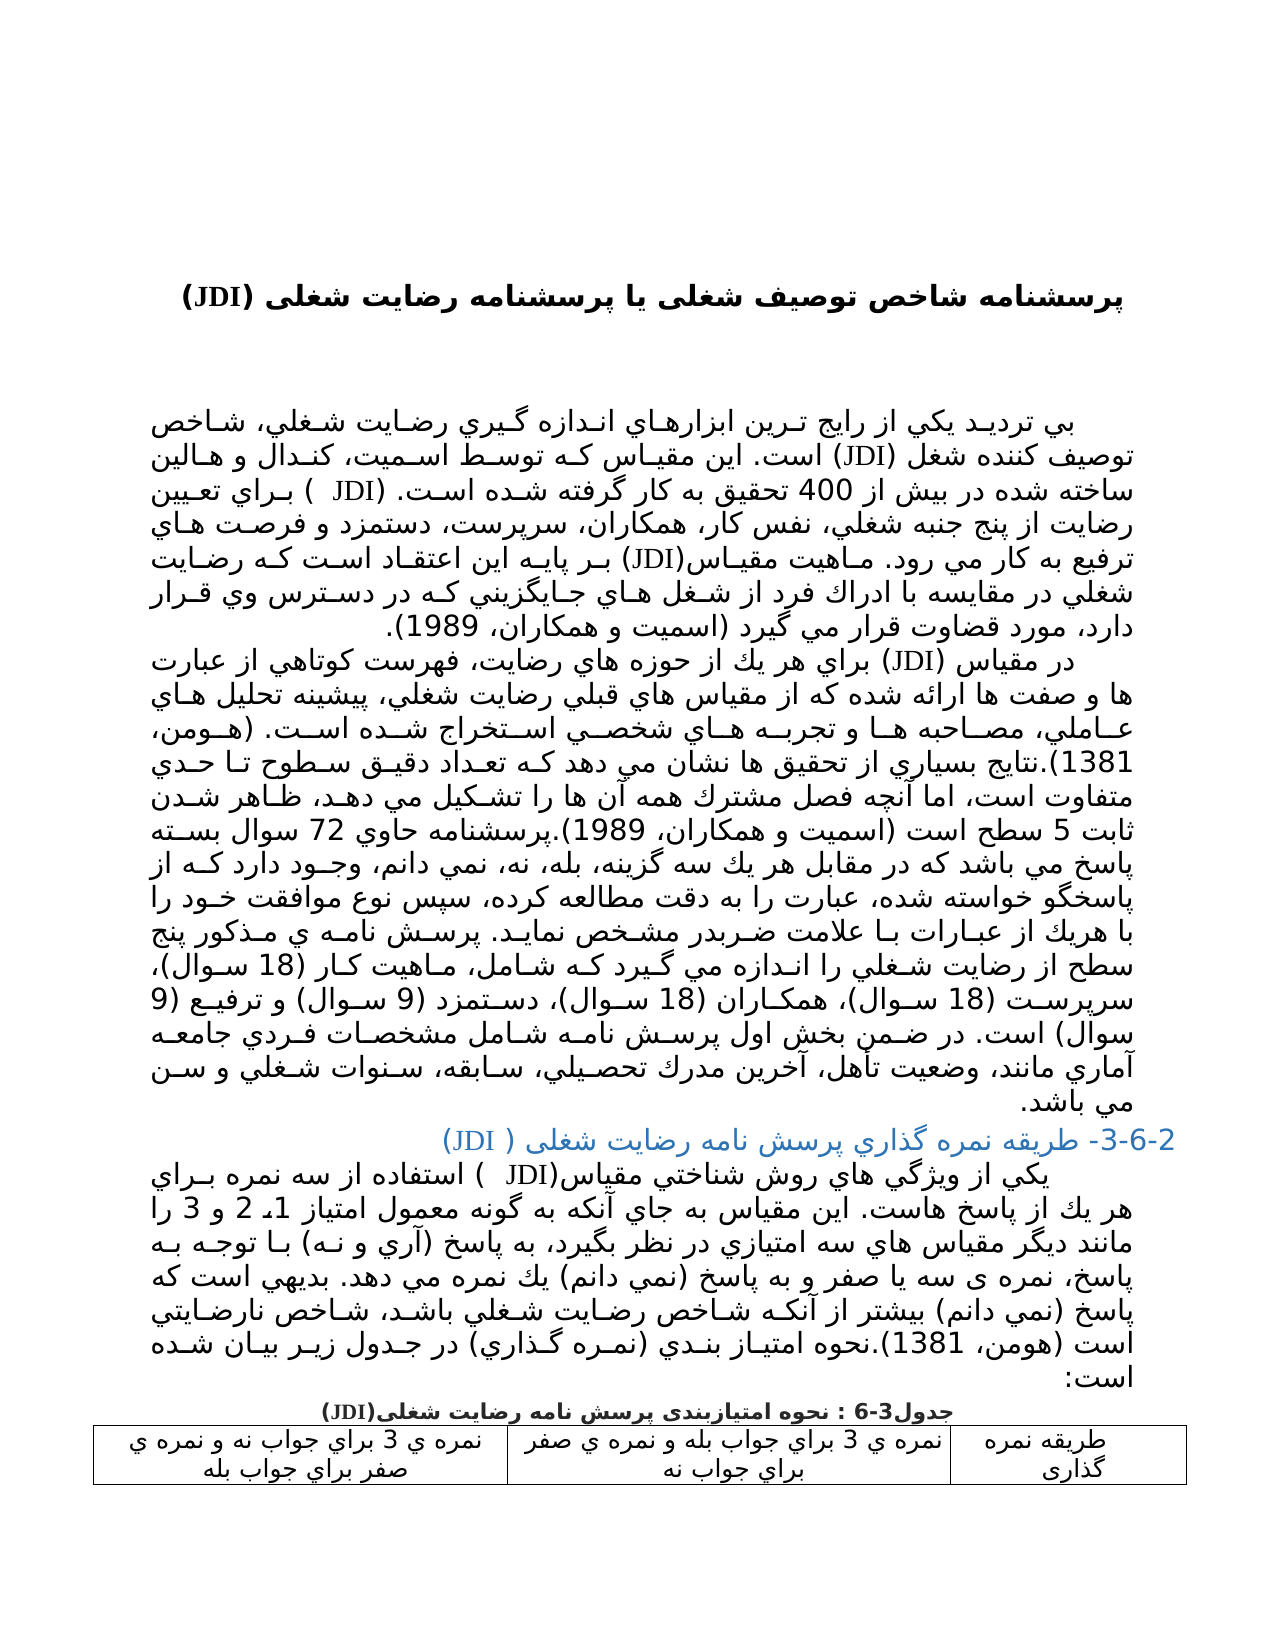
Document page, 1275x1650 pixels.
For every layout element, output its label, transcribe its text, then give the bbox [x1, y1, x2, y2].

text در مقیاس (JDI) براي هر يك از حوزه هاي رضايت، فهرست كوتاهي از عبارت ها و صفت ها ارائه شده كه از مقياس هاي قبلي رضايت شغلي، پيشينه تحليل هاي عاملي، مصاحبه ها و تجربه هاي شخصي استخراج شده است. (هومن، 1381).نتايج بسياري از تحقیق ها نشان مي دهد كه تعداد دقيق سطوح تا حدي متفاوت است، اما آنچه فصل مشترك همه آن ها را تشكيل مي دهد، ظاهر شدن ثابت 5 سطح است (اسميت و همكاران، 1989).پرسشنامه حاوي 72 سوال بسته پاسخ مي باشد كه در مقابل هر يك سه گزينه، بله، نه، نمي دانم، وجود دارد كه از پاسخگو خواسته شده، عبارت را به دقت مطالعه كرده، سپس نوع موافقت خود را با هريك از عبارات با علامت ضربدر مشخص نمايد. پرسش نامه ي مذكور پنج سطح از رضايت شغلي را اندازه مي گيرد كه شامل، ماهيت كار (18 سوال)، سرپرست (18 سوال)، همكاران (18 سوال)، دستمزد (9 سوال) و ترفيع (9 سوال) است. در ضمن بخش اول پرسش نامه شامل مشخصات فردي جامعه آماري مانند، وضعيت تأهل، آخرين مدرك تحصيلي، سابقه، سنوات شغلي و سن مي باشد. [150, 643, 1134, 1118]
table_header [508, 1426, 950, 1484]
subtitle 3-6-2- طريقه نمره گذاري پرسش نامه رضايت شغلی ( JDI) [150, 1123, 1177, 1157]
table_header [94, 1426, 507, 1484]
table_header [951, 1426, 1186, 1484]
subtitle جدول3-6 : نحوه امتیازبندی پرسش نامه رضایت شغلی(JDI) [150, 1399, 1125, 1424]
text بي ترديد يكي از رايج ترين ابزارهاي اندازه گيري رضايت شغلي، شاخص توصيف كننده شغل (JDI) است. اين مقياس كه توسط اسميت، كندال و هالين ساخته شده در بيش از 400 تحقیق به كار گرفته شده است. (JDI ) براي تعيين رضايت از پنج جنبه شغلي، نفس كار، همكاران، سرپرست، دستمزد و فرصت هاي ترفيع به كار مي رود. ماهيت مقیاس(JDI) بر پايه اين اعتقاد است كه رضايت شغلي در مقايسه با ادراك فرد از شغل هاي جايگزيني كه در دسترس وي قرار دارد، مورد قضاوت قرار مي گيرد (اسميت و همكاران، 1989). [150, 404, 1134, 643]
text يكي از ويژگي هاي روش شناختي مقياس(JDI ) استفاده از سه نمره براي هر يك از پاسخ هاست. اين مقياس به جاي آنكه به گونه معمول امتياز 1، 2 و 3 را مانند ديگر مقياس هاي سه امتيازي در نظر بگيرد، به پاسخ (آري و نه) با توجه به پاسخ، نمره ی سه یا صفر و به پاسخ (نمي دانم) يك نمره مي دهد. بديهي است كه پاسخ (نمي دانم) بيشتر از آنكه شاخص رضايت شغلي باشد، شاخص نارضايتي است (هومن، 1381).نحوه امتياز بندي (نمره گذاري) در جدول زیر بیان شده است: [150, 1157, 1134, 1395]
subtitle پرسشنامه شاخص توصیف شغلی یا پرسشنامه رضایت شغلی (JDI) [150, 279, 1125, 314]
